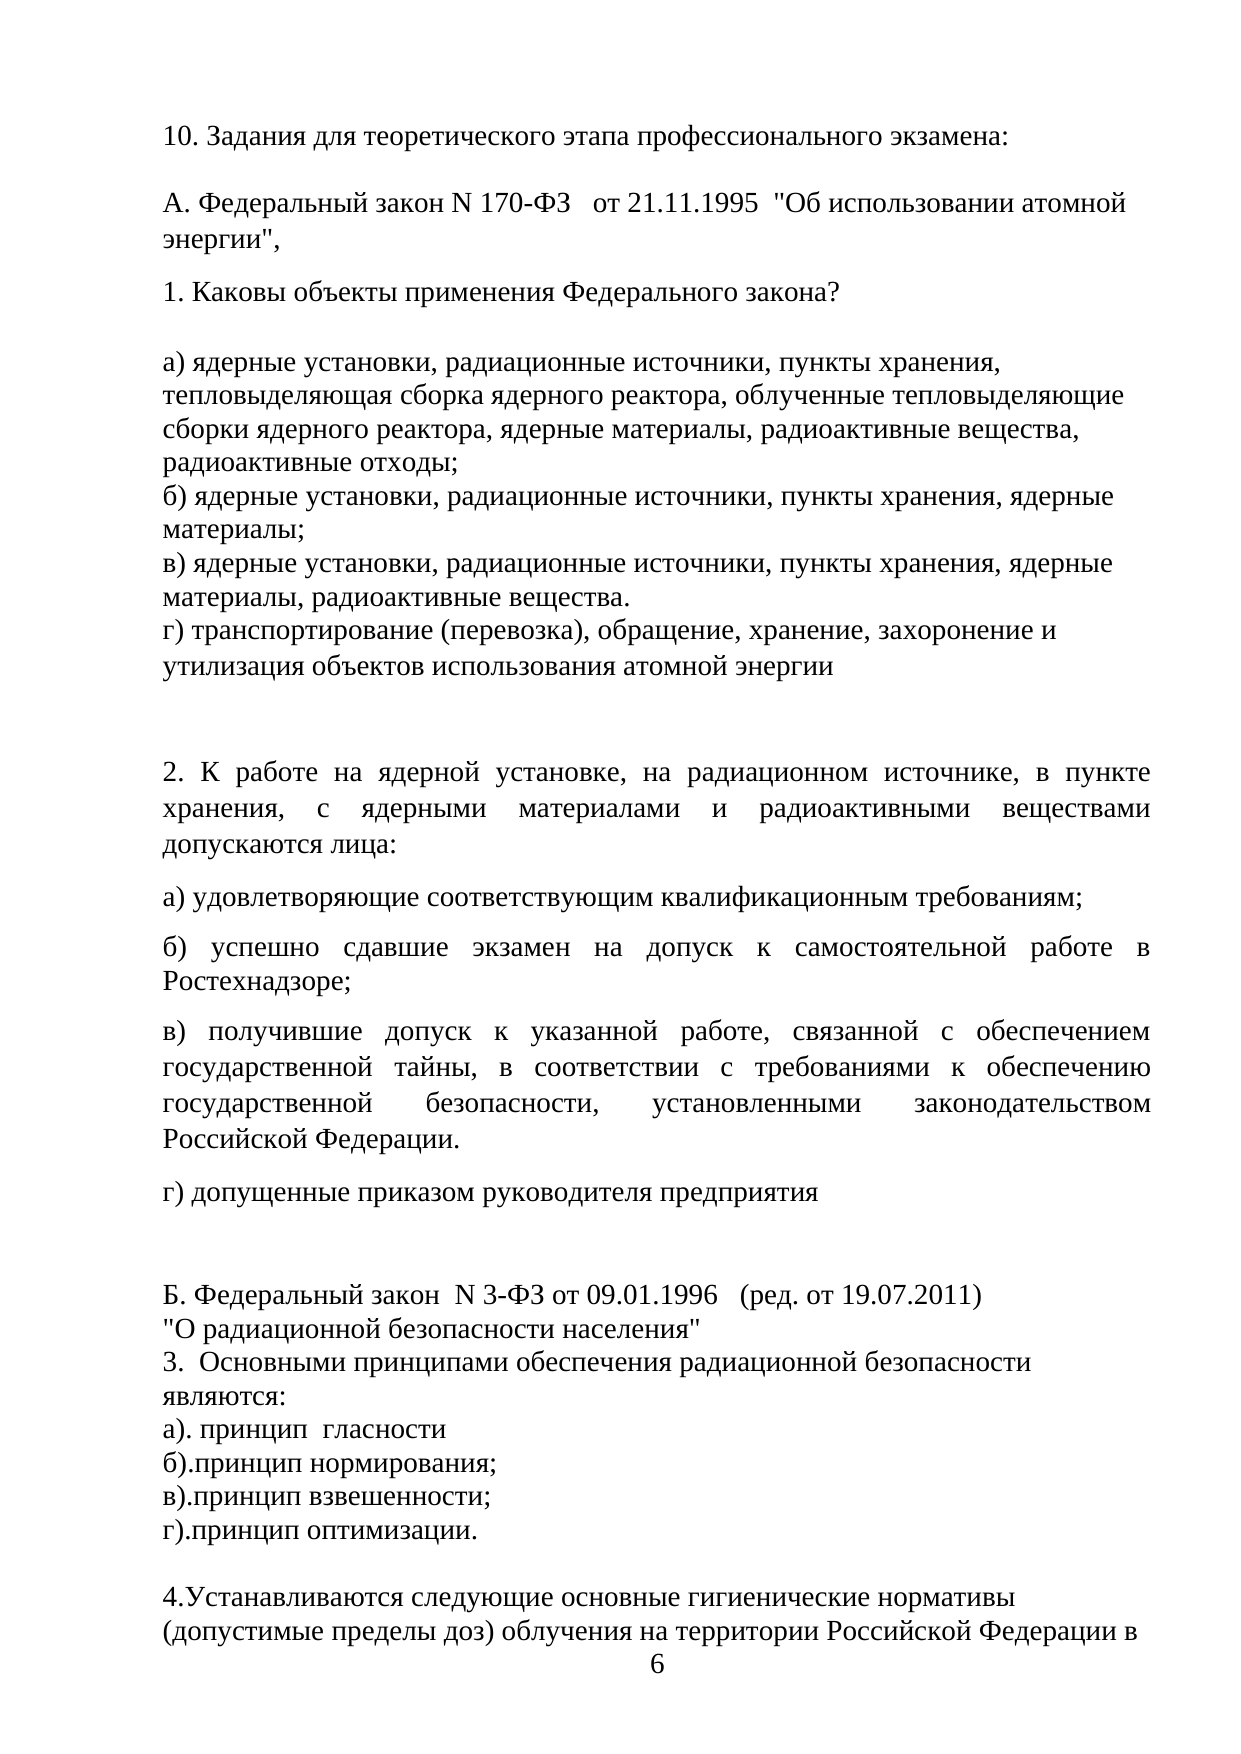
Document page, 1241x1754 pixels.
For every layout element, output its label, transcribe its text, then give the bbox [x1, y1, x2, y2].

text г) транспортирование (перевозка), обращение, хранение, захоронение и утилизация объектов использования атомной энергии [162, 612, 1152, 682]
text Б. Федеральный закон N 3-ФЗ от 09.01.1996 (ред. от 19.07.2011) [162, 1277, 1152, 1311]
text г).принцип оптимизации. [162, 1512, 1152, 1546]
text 3. Основными принципами обеспечения радиационной безопасности являются: [162, 1344, 1152, 1411]
text 2. К работе на ядерной установке, на радиационном источнике, в пункте хранения, с ядерными материалами и радиоактивными веществами допускаются лица: [162, 754, 1152, 860]
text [162, 1579, 1152, 1646]
text 1. Каковы объекты применения Федерального закона? [162, 274, 1152, 308]
text в).принцип взвешенности; [162, 1478, 1152, 1512]
text а) удовлетворяющие соответствующим квалификационным требованиям; [162, 879, 1152, 913]
text б).принцип нормирования; [162, 1445, 1152, 1478]
text А. Федеральный закон N 170-ФЗ от 21.11.1995 "Об использовании атомной энергии", [162, 185, 1152, 255]
text в) ядерные установки, радиационные источники, пункты хранения, ядерные материалы, радиоактивные вещества. [162, 545, 1152, 612]
text в) получившие допуск к указанной работе, связанной с обеспечением государственной тайны, в соответствии с требованиями к обеспечению государственной безопасности, установленными законодательством Российской Федерации. [162, 1013, 1152, 1155]
text а). принцип гласности [162, 1411, 1152, 1445]
text б) ядерные установки, радиационные источники, пункты хранения, ядерные материалы; [162, 478, 1152, 545]
text "О радиационной безопасности населения" [162, 1311, 1152, 1344]
text а) ядерные установки, радиационные источники, пункты хранения, тепловыделяющая сборка ядерного реактора, облученные тепловыделяющие сборки ядерного реактора, ядерные материалы, радиоактивные вещества, радиоактивные отходы; [162, 344, 1152, 478]
text 10. Задания для теоретического этапа профессионального экзамена: [162, 118, 1152, 152]
text б) успешно сдавшие экзамен на допуск к самостоятельной работе в Ростехнадзоре; [162, 929, 1152, 996]
text г) допущенные приказом руководителя предприятия [162, 1174, 1152, 1208]
